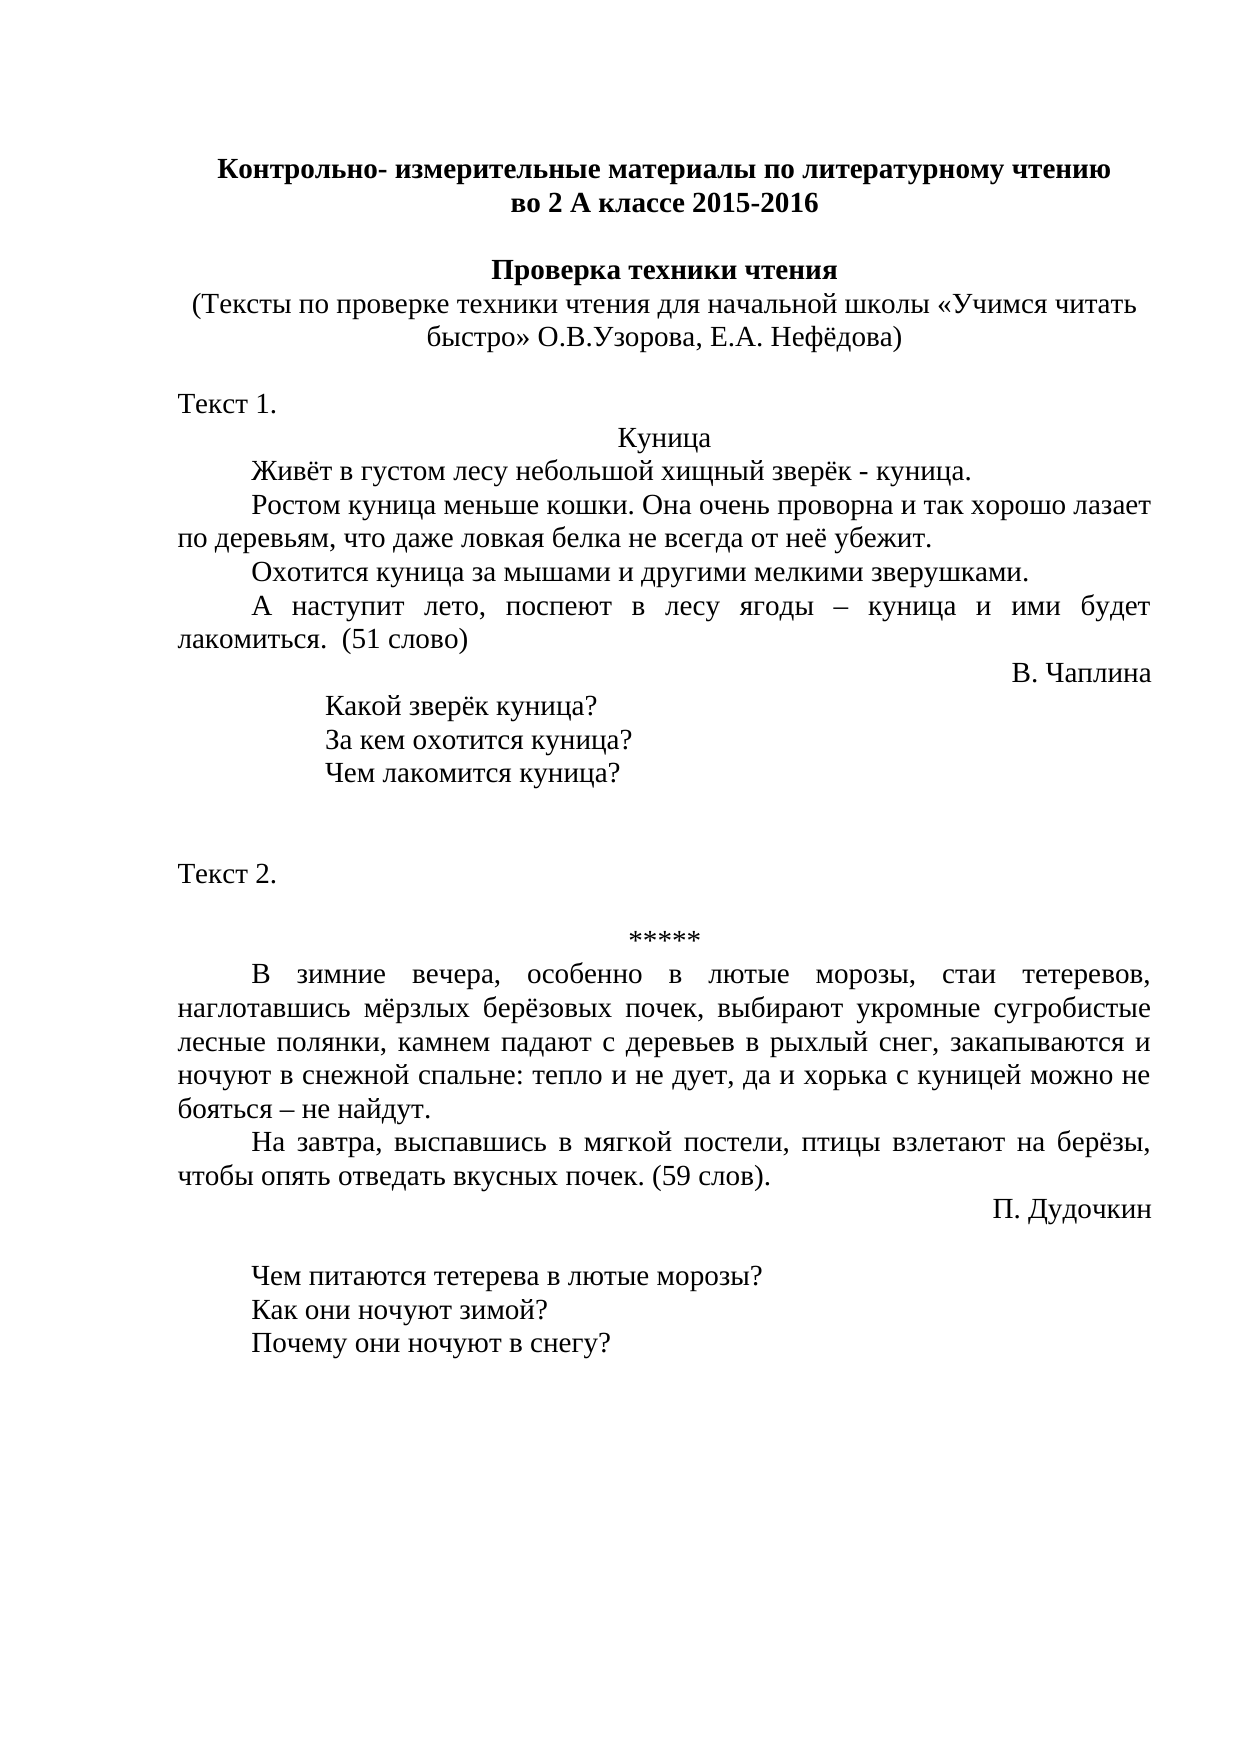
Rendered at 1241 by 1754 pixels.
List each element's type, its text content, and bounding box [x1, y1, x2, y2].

text П. Дудочкин [177, 1191, 1152, 1225]
text (Тексты по проверке техники чтения для начальной школы «Учимся читать быстро» О.В.Узорова, Е.А. Нефёдова) [177, 286, 1152, 353]
text ***** [177, 923, 1152, 957]
text А наступит лето, поспеют в лесу ягоды – куница и ими будет лакомиться. (51 слово) [177, 588, 1152, 655]
text За кем охотится куница? [177, 722, 1152, 755]
text В зимние вечера, особенно в лютые морозы, стаи тетеревов, наглотавшись мёрзлых берёзовых почек, выбирают укромные сугробистые лесные полянки, камнем падают с деревьев в рыхлый снег, закапываются и ночуют в снежной спальне: тепло и не дует, да и хорька с куницей можно не бояться – не найдут. [177, 957, 1152, 1124]
text Куница [177, 420, 1152, 453]
text Проверка техники чтения [177, 252, 1152, 286]
text Ростом куница меньше кошки. Она очень проворна и так хорошо лазает по деревьям, что даже ловкая белка не всегда от неё убежит. [177, 487, 1152, 554]
text Текст 1. [177, 386, 1152, 420]
text Текст 2. [177, 856, 1152, 889]
text во 2 А классе 2015-2016 [177, 185, 1152, 219]
text Чем лакомится куница? [251, 755, 1152, 789]
text В. Чаплина [177, 655, 1152, 688]
text Контрольно- измерительные материалы по литературному чтению [177, 152, 1152, 185]
text На завтра, выспавшись в мягкой постели, птицы взлетают на берёзы, чтобы опять отведать вкусных почек. (59 слов). [177, 1124, 1152, 1191]
text Как они ночуют зимой? [177, 1292, 1152, 1326]
text Охотится куница за мышами и другими мелкими зверушками. [177, 554, 1152, 588]
text Какой зверёк куница? [177, 688, 1152, 722]
text Живёт в густом лесу небольшой хищный зверёк - куница. [177, 453, 1152, 487]
text Почему они ночуют в снегу? [177, 1326, 1152, 1359]
text Чем питаются тетерева в лютые морозы? [177, 1258, 1152, 1292]
